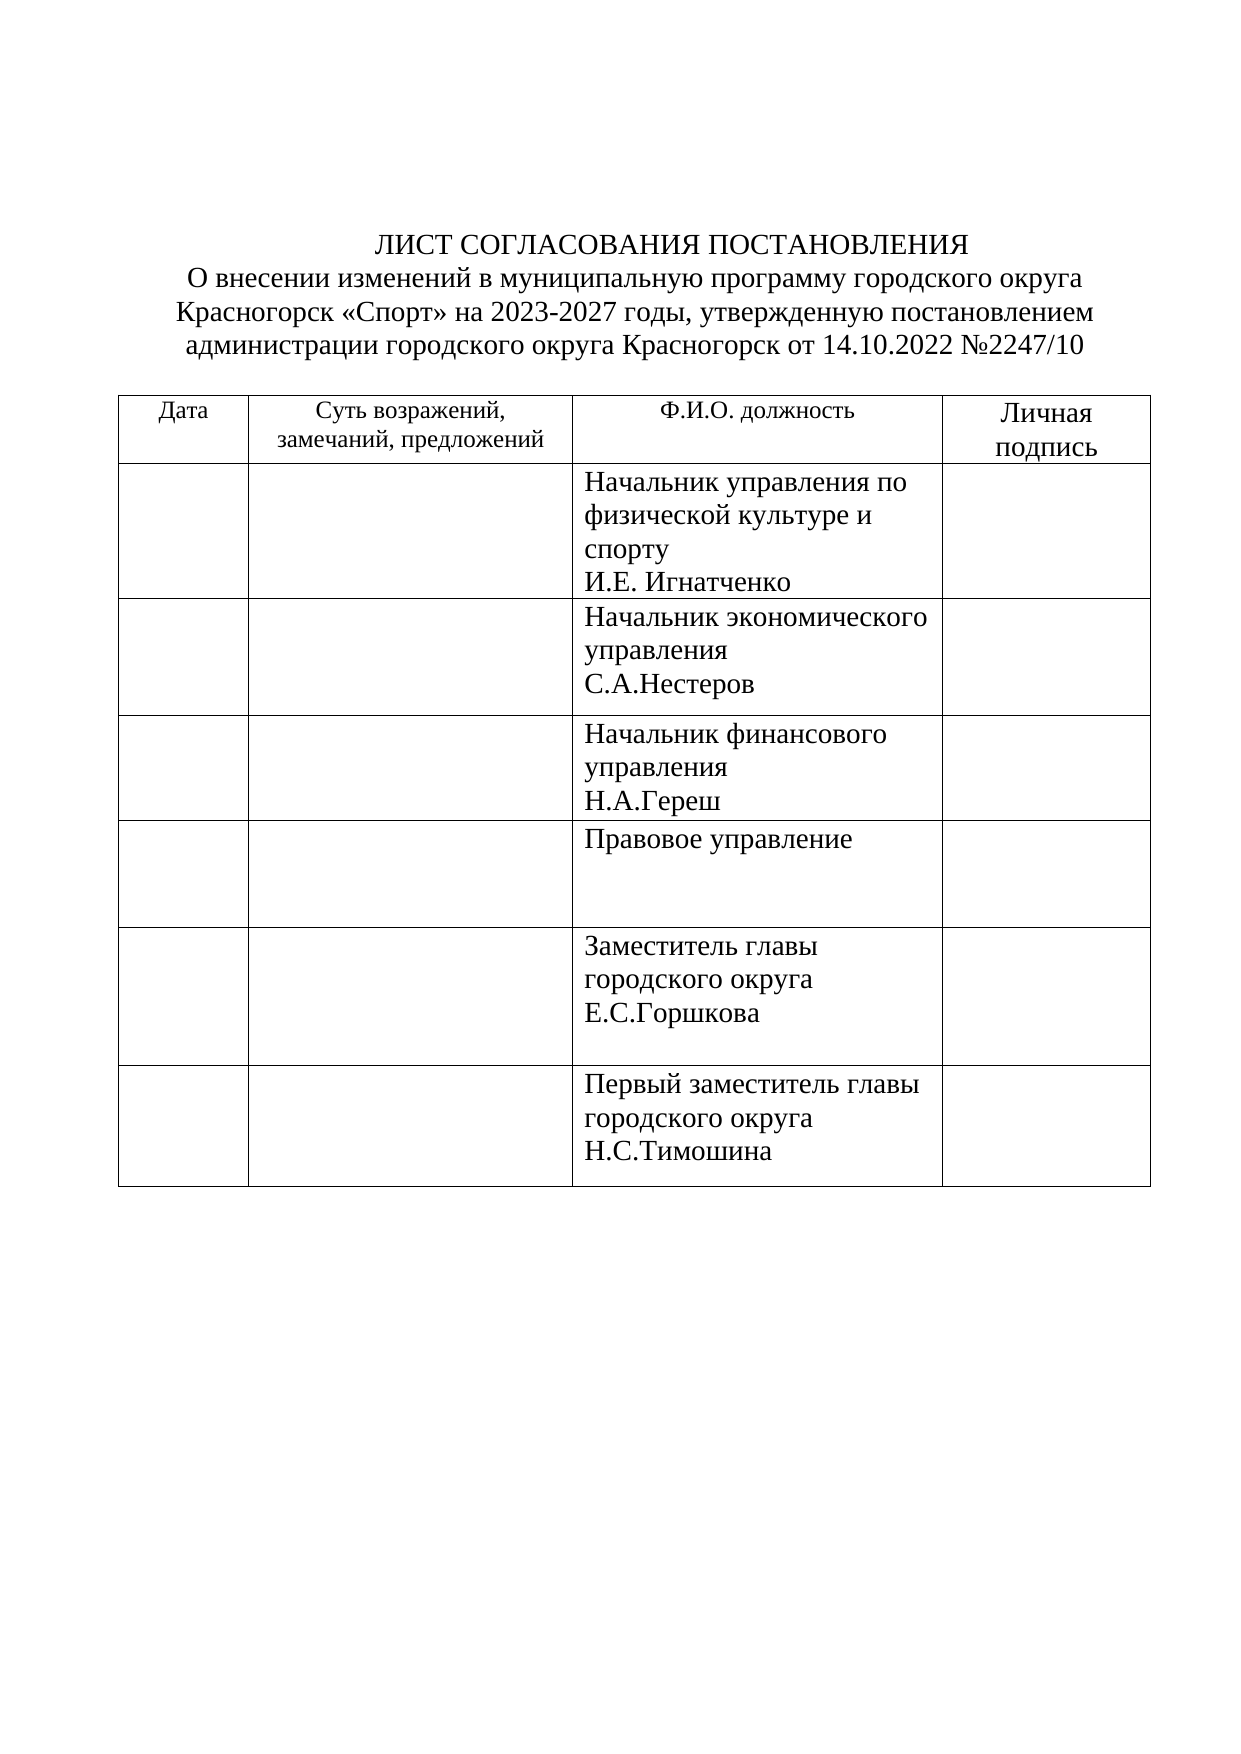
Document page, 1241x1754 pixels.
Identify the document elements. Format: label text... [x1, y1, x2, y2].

table_cell [249, 464, 572, 598]
table_cell [943, 464, 1150, 598]
table_cell [943, 1066, 1150, 1186]
table_header Личная подпись [943, 396, 1150, 463]
table_cell [943, 928, 1150, 1065]
table_cell [943, 716, 1150, 820]
table_cell [119, 464, 248, 598]
table_cell [943, 599, 1150, 715]
table_cell Заместитель главы городского округа Е.С.Горшкова [573, 928, 942, 1065]
table_cell Начальник управления по физической культуре и спорту И.Е. Игнатченко [573, 464, 942, 598]
table_cell [249, 716, 572, 820]
table_cell [249, 928, 572, 1065]
table_header Ф.И.О. должность [573, 396, 942, 463]
text ЛИСТ СОГЛАСОВАНИЯ ПОСТАНОВЛЕНИЯ [118, 227, 1152, 260]
table_cell [249, 599, 572, 715]
table_cell [249, 821, 572, 927]
table_cell [249, 1066, 572, 1186]
table_cell [119, 599, 248, 715]
table_cell [119, 716, 248, 820]
table_header Суть возражений, замечаний, предложений [249, 396, 572, 463]
table_cell Первый заместитель главы городского округа Н.С.Тимошина [573, 1066, 942, 1186]
table_cell [119, 928, 248, 1065]
table_cell [943, 821, 1150, 927]
table_cell Правовое управление [573, 821, 942, 927]
text О внесении изменений в муниципальную программу городского округа Красногорск «Спорт» на 2023-2027 годы, утвержденную постановлением администрации городского округа Красногорск от 14.10.2022 №2247/10 [118, 260, 1152, 361]
table_cell Начальник финансового управления Н.А.Гереш [573, 716, 942, 820]
table_header Дата [119, 396, 248, 463]
table_cell [119, 821, 248, 927]
table_cell [119, 1066, 248, 1186]
table_cell Начальник экономического управления С.А.Нестеров [573, 599, 942, 715]
